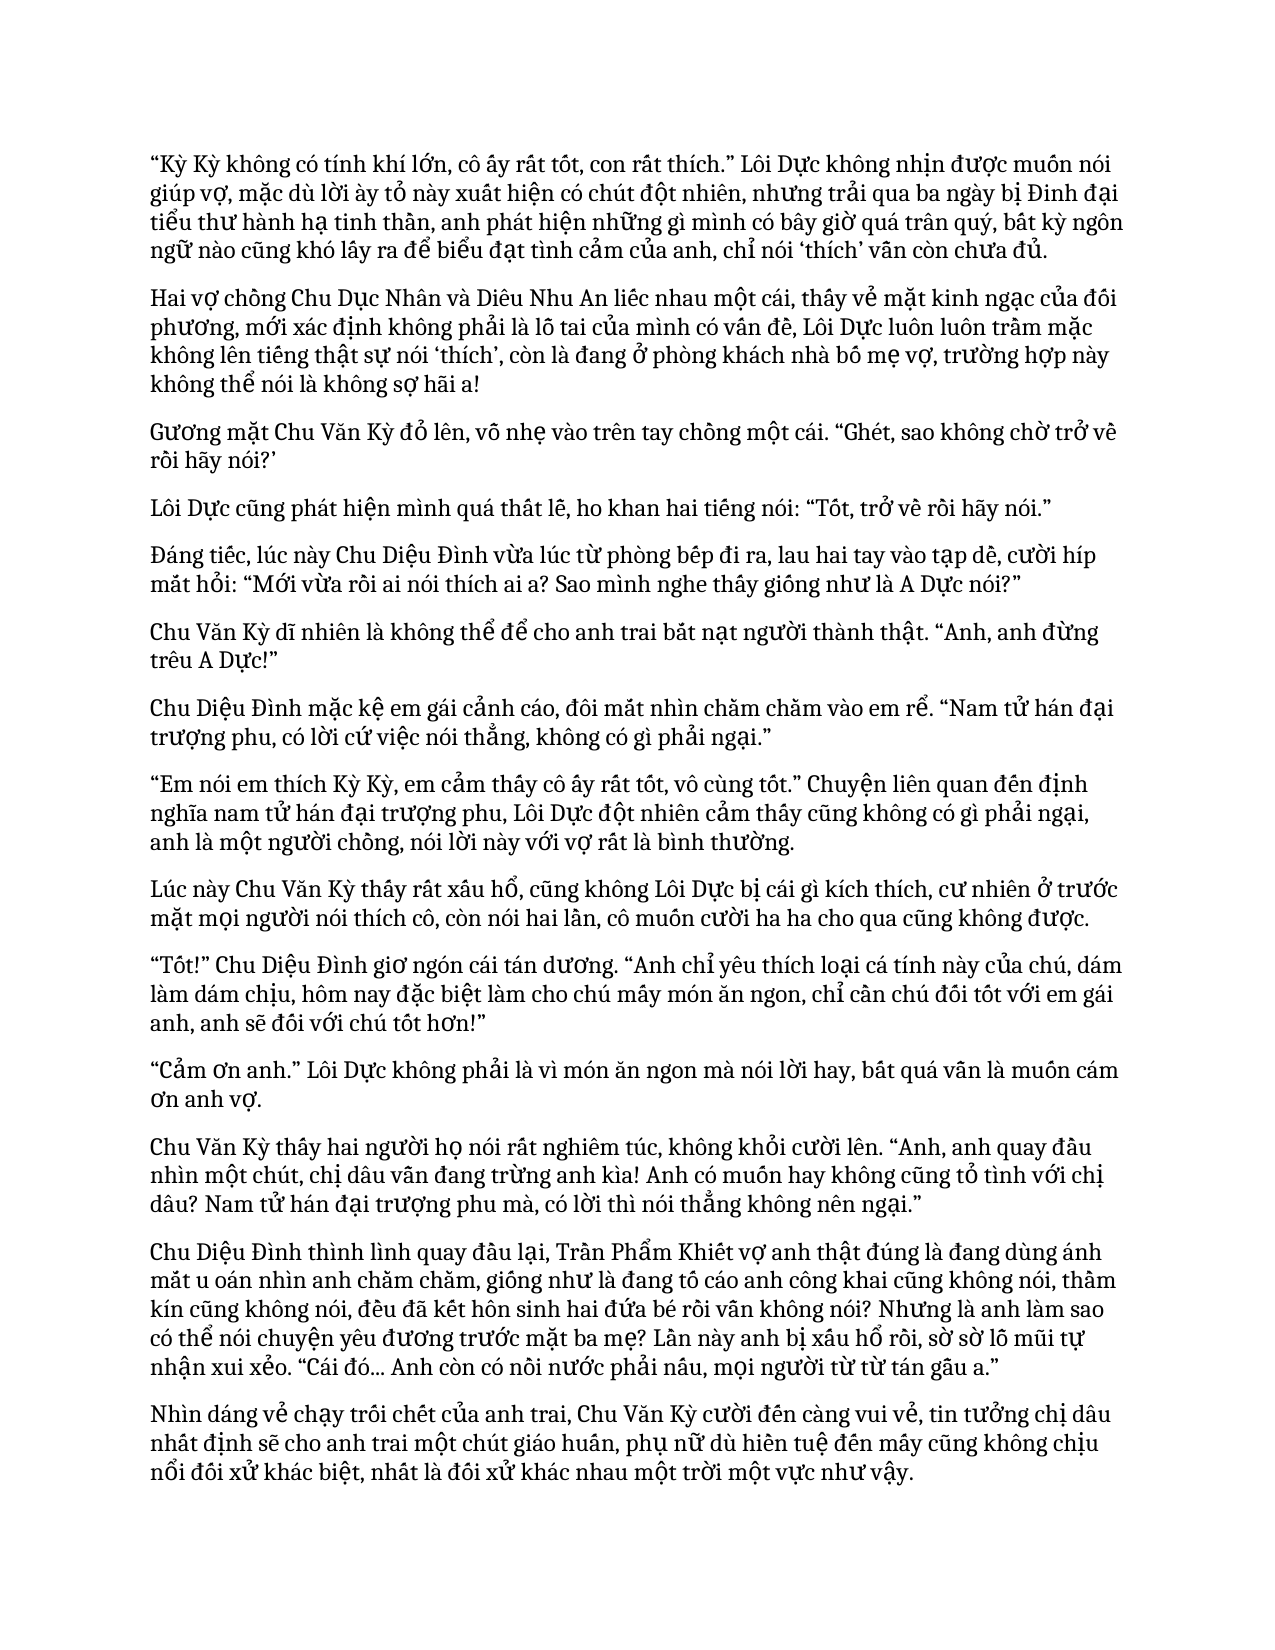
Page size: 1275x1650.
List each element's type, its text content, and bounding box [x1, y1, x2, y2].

text “Cảm ơn anh.” Lôi Dực không phải là vì món ăn ngon mà nói lời hay, bất quá vẫn là muốn cám ơn anh vợ. [150, 1056, 1125, 1114]
text Chu Văn Kỳ thấy hai người họ nói rất nghiêm túc, không khỏi cười lên. “Anh, anh quay đầu nhìn một chút, chị dâu vẫn đang trừng anh kìa! Anh có muốn hay không cũng tỏ tình với chị dâu? Nam tử hán đại trượng phu mà, có lời thì nói thẳng không nên ngại.” [150, 1132, 1125, 1219]
text Nhìn dáng vẻ chạy trối chết của anh trai, Chu Văn Kỳ cười đến càng vui vẻ, tin tưởng chị dâu nhất định sẽ cho anh trai một chút giáo huấn, phụ nữ dù hiền tuệ đến mấy cũng không chịu nổi đối xử khác biệt, nhất là đối xử khác nhau một trời một vực như vậy. [150, 1400, 1125, 1486]
text Lúc này Chu Văn Kỳ thấy rất xấu hổ, cũng không Lôi Dực bị cái gì kích thích, cư nhiên ở trước mặt mọi người nói thích cô, còn nói hai lần, cô muốn cười ha ha cho qua cũng không được. [150, 875, 1125, 932]
text “Kỳ Kỳ không có tính khí lớn, cô ấy rất tốt, con rất thích.” Lôi Dực không nhịn được muốn nói giúp vợ, mặc dù lời ày tỏ này xuất hiện có chút đột nhiên, nhưng trải qua ba ngày bị Đinh đại tiểu thư hành hạ tinh thần, anh phát hiện những gì mình có bây giờ quá trân quý, bất kỳ ngôn ngữ nào cũng khó lấy ra để biểu đạt tình cảm của anh, chỉ nói ‘thích’ vẫn còn chưa đủ. [150, 150, 1125, 265]
text Chu Diệu Đình mặc kệ em gái cảnh cáo, đôi mắt nhìn chằm chằm vào em rể. “Nam tử hán đại trượng phu, có lời cứ việc nói thẳng, không có gì phải ngại.” [150, 694, 1125, 751]
text Đáng tiếc, lúc này Chu Diệu Đình vừa lúc từ phòng bếp đi ra, lau hai tay vào tạp dề, cười híp mắt hỏi: “Mới vừa rồi ai nói thích ai a? Sao mình nghe thấy giống như là A Dực nói?” [150, 541, 1125, 599]
text Lôi Dực cũng phát hiện mình quá thất lễ, ho khan hai tiếng nói: “Tốt, trở về rồi hãy nói.” [150, 494, 1125, 522]
text Gương mặt Chu Văn Kỳ đỏ lên, vỗ nhẹ vào trên tay chồng một cái. “Ghét, sao không chờ trở về rồi hãy nói?’ [150, 417, 1125, 475]
text Hai vợ chồng Chu Dục Nhân và Diêu Nhu An liếc nhau một cái, thấy vẻ mặt kinh ngạc của đối phương, mới xác định không phải là lỗ tai của mình có vấn đề, Lôi Dực luôn luôn trầm mặc không lên tiếng thật sự nói ‘thích’, còn là đang ở phòng khách nhà bố mẹ vợ, trường hợp này không thể nói là không sợ hãi a! [150, 284, 1125, 399]
text “Tốt!” Chu Diệu Đình giơ ngón cái tán dương. “Anh chỉ yêu thích loại cá tính này của chú, dám làm dám chịu, hôm nay đặc biệt làm cho chú mấy món ăn ngon, chỉ cần chú đối tốt với em gái anh, anh sẽ đối với chú tốt hơn!” [150, 951, 1125, 1037]
text Chu Diệu Đình thình lình quay đầu lại, Trần Phẩm Khiết vợ anh thật đúng là đang dùng ánh mắt u oán nhìn anh chằm chằm, giống như là đang tố cáo anh công khai cũng không nói, thầm kín cũng không nói, đều đã kết hôn sinh hai đứa bé rồi vẫn không nói? Nhưng là anh làm sao có thể nói chuyện yêu đương trước mặt ba mẹ? Lần này anh bị xấu hổ rồi, sờ sờ lỗ mũi tự nhận xui xẻo. “Cái đó... Anh còn có nồi nước phải nấu, mọi người từ từ tán gẫu a.” [150, 1237, 1125, 1381]
text “Em nói em thích Kỳ Kỳ, em cảm thấy cô ấy rất tốt, vô cùng tốt.” Chuyện liên quan đến định nghĩa nam tử hán đại trượng phu, Lôi Dực đột nhiên cảm thấy cũng không có gì phải ngại, anh là một người chồng, nói lời này với vợ rất là bình thường. [150, 770, 1125, 856]
text Chu Văn Kỳ dĩ nhiên là không thể để cho anh trai bắt nạt người thành thật. “Anh, anh đừng trêu A Dực!” [150, 617, 1125, 675]
